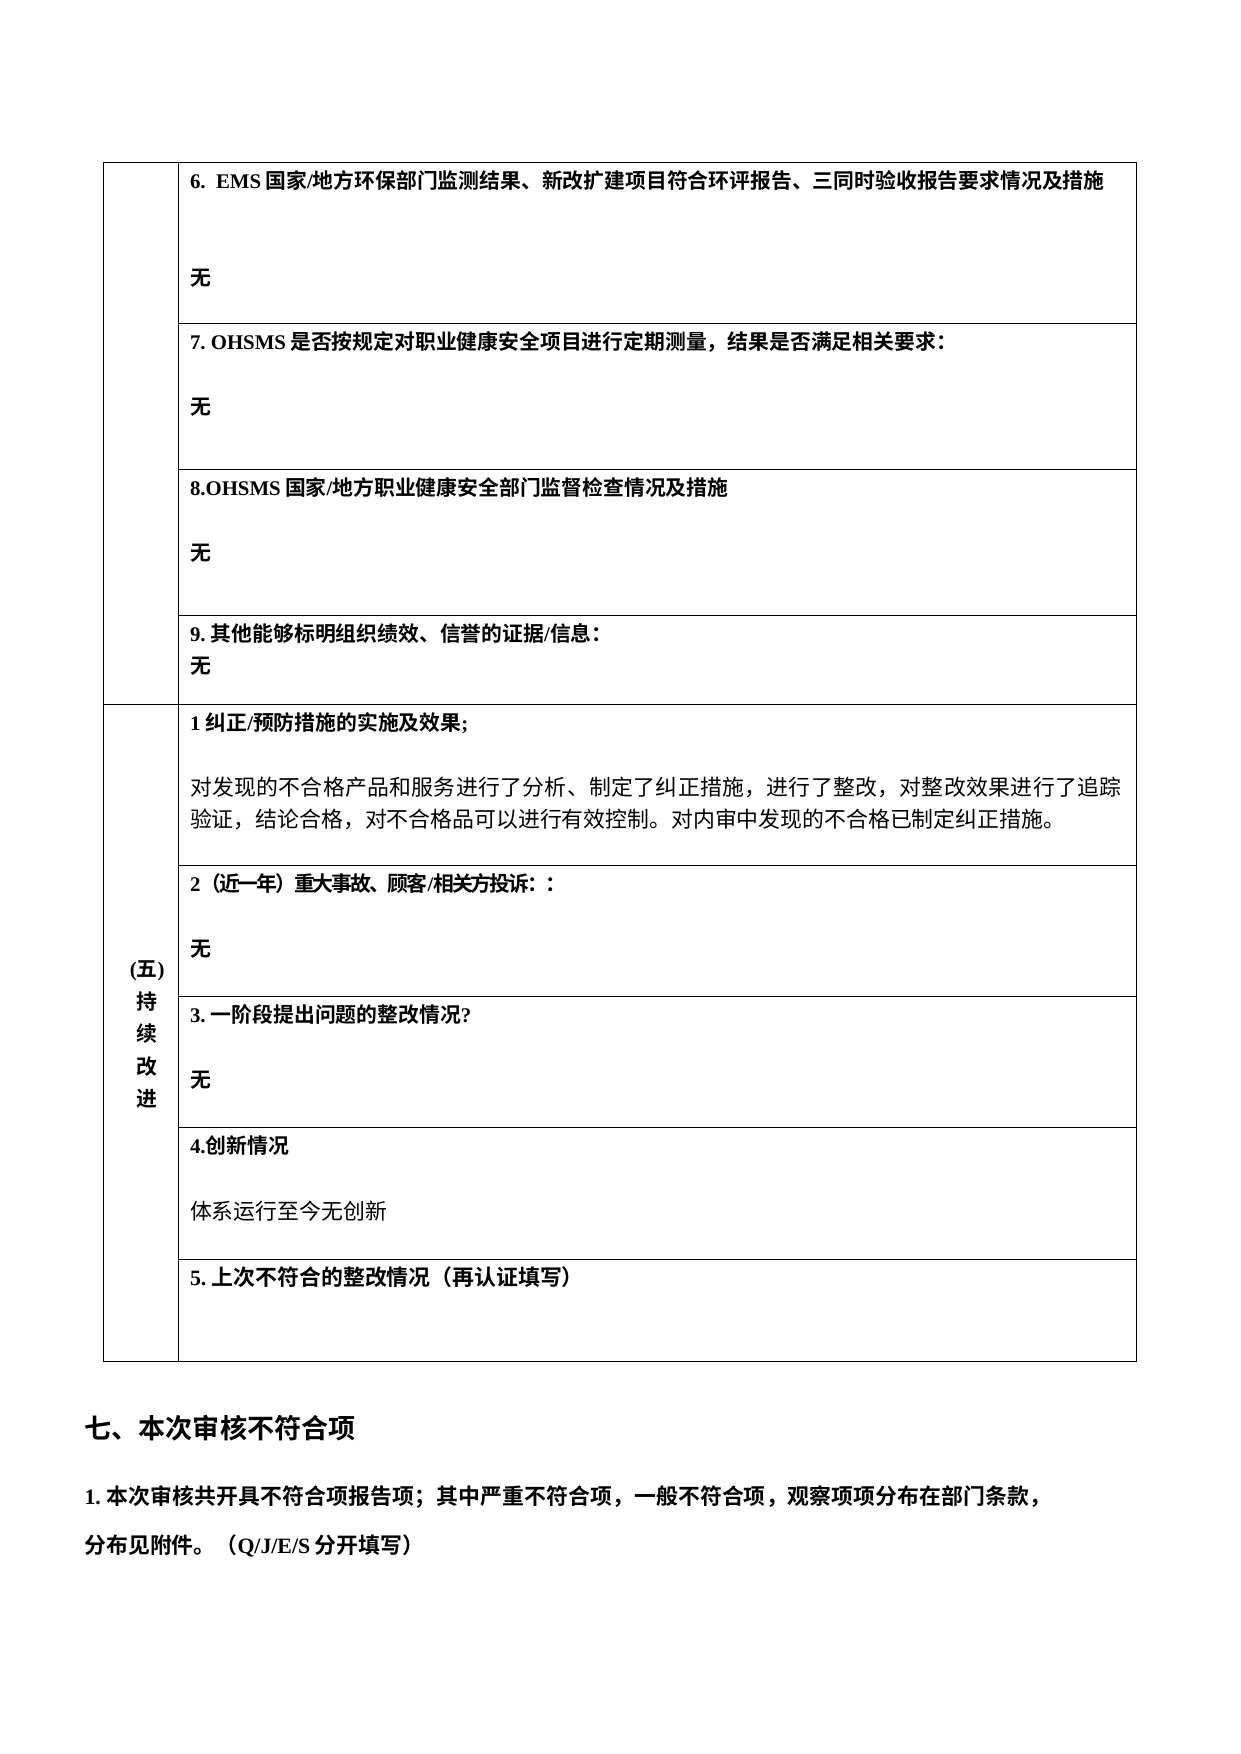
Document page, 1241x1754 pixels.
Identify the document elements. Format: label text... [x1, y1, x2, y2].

table_cell 4.创新情况 体系运行至今无创新 [179, 1128, 1136, 1258]
table_cell (五)持续改进 [104, 705, 178, 1361]
table_cell 1 纠正/预防措施的实施及效果; 对发现的不合格产品和服务进行了分析、制定了纠正措施，进行了整改，对整改效果进行了追踪验证，结论合格，对不合格品可以进行有效控制。对内审中发现的不合格已制定纠正措施。 [179, 705, 1136, 865]
table_cell 2（近一年）重大事故、顾客/相关方投诉：： 无 [179, 866, 1136, 996]
text 1. 本次审核共开具不符合项报告项；其中严重不符合项，一般不符合项，观察项项分布在部门条款，分布见附件。（Q/J/E/S分开填写） [84, 1479, 1053, 1560]
text 七、本次审核不符合项 [84, 1394, 1053, 1459]
table_cell 3. 一阶段提出问题的整改情况? 无 [179, 997, 1136, 1127]
table_cell 5. 上次不符合的整改情况（再认证填写） [179, 1260, 1136, 1361]
table_cell 6. EMS国家/地方环保部门监测结果、新改扩建项目符合环评报告、三同时验收报告要求情况及措施 无 [179, 163, 1136, 323]
table_cell 9. 其他能够标明组织绩效、信誉的证据/信息： 无 [179, 616, 1136, 703]
table_cell 7. OHSMS是否按规定对职业健康安全项目进行定期测量，结果是否满足相关要求： 无 [179, 324, 1136, 469]
table_cell 8.OHSMS国家/地方职业健康安全部门监督检查情况及措施 无 [179, 470, 1136, 615]
